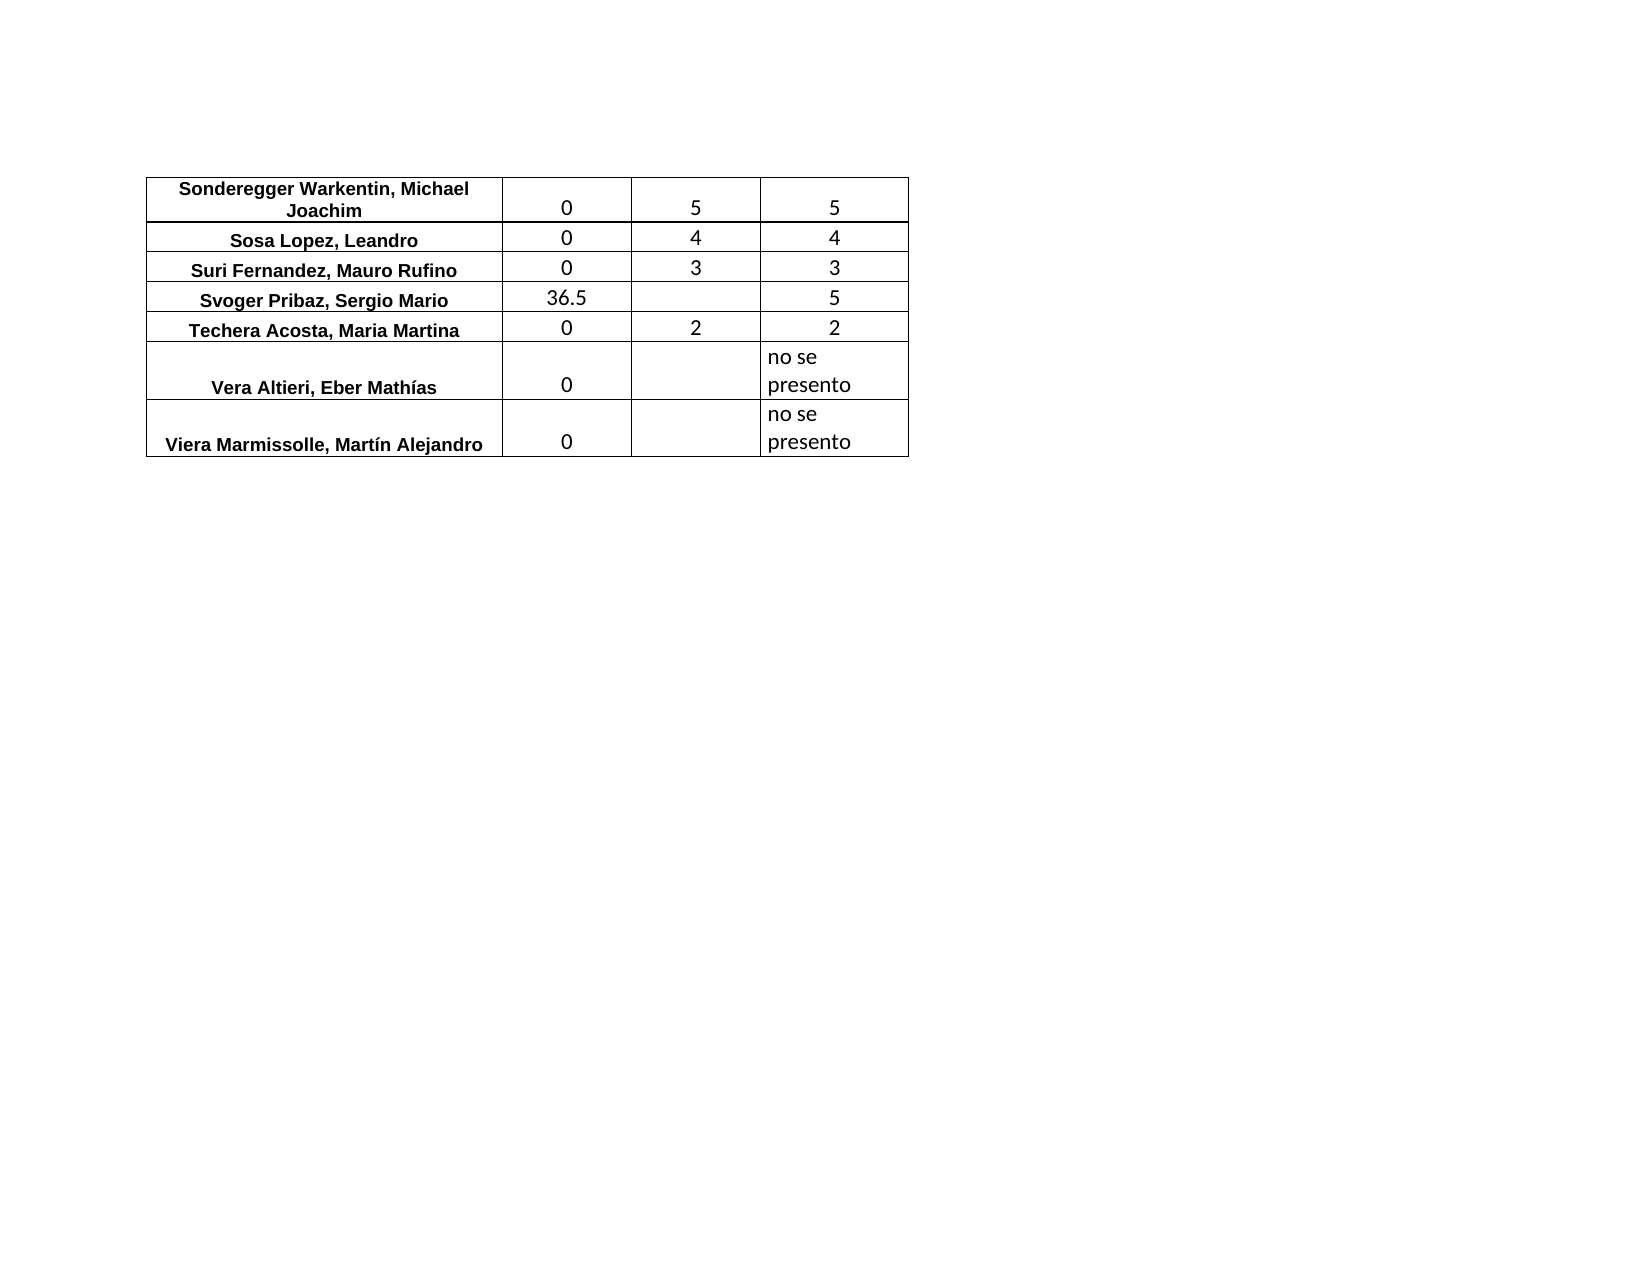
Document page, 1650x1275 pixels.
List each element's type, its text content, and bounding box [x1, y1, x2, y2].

table_cell Sosa Lopez, Leandro [147, 223, 502, 251]
table_cell 3 [761, 252, 908, 281]
table_cell 5 [632, 178, 760, 221]
table_cell Viera Marmissolle, Martín Alejandro [147, 400, 502, 456]
table_cell Sonderegger Warkentin, Michael Joachim [147, 178, 502, 221]
table_cell 36.5 [503, 282, 631, 311]
table_cell 3 [632, 252, 760, 281]
table_cell Techera Acosta, Maria Martina [147, 312, 502, 341]
table_cell 2 [632, 312, 760, 341]
table_cell no se presento [761, 342, 908, 398]
table_cell Suri Fernandez, Mauro Rufino [147, 252, 502, 281]
table_cell 0 [503, 400, 631, 456]
table_cell 0 [503, 223, 631, 251]
table_cell 5 [761, 282, 908, 311]
table_cell 4 [761, 223, 908, 251]
table_cell 0 [503, 312, 631, 341]
table_cell 4 [632, 223, 760, 251]
table_cell 2 [761, 312, 908, 341]
table_cell Svoger Pribaz, Sergio Mario [147, 282, 502, 311]
table_cell 0 [503, 178, 631, 221]
table_cell [632, 282, 760, 311]
table_cell 0 [503, 252, 631, 281]
table_cell 0 [503, 342, 631, 398]
table_cell Vera Altieri, Eber Mathías [147, 342, 502, 398]
table_cell [632, 400, 760, 456]
table_cell 5 [761, 178, 908, 221]
table_cell [632, 342, 760, 398]
table_cell no se presento [761, 400, 908, 456]
